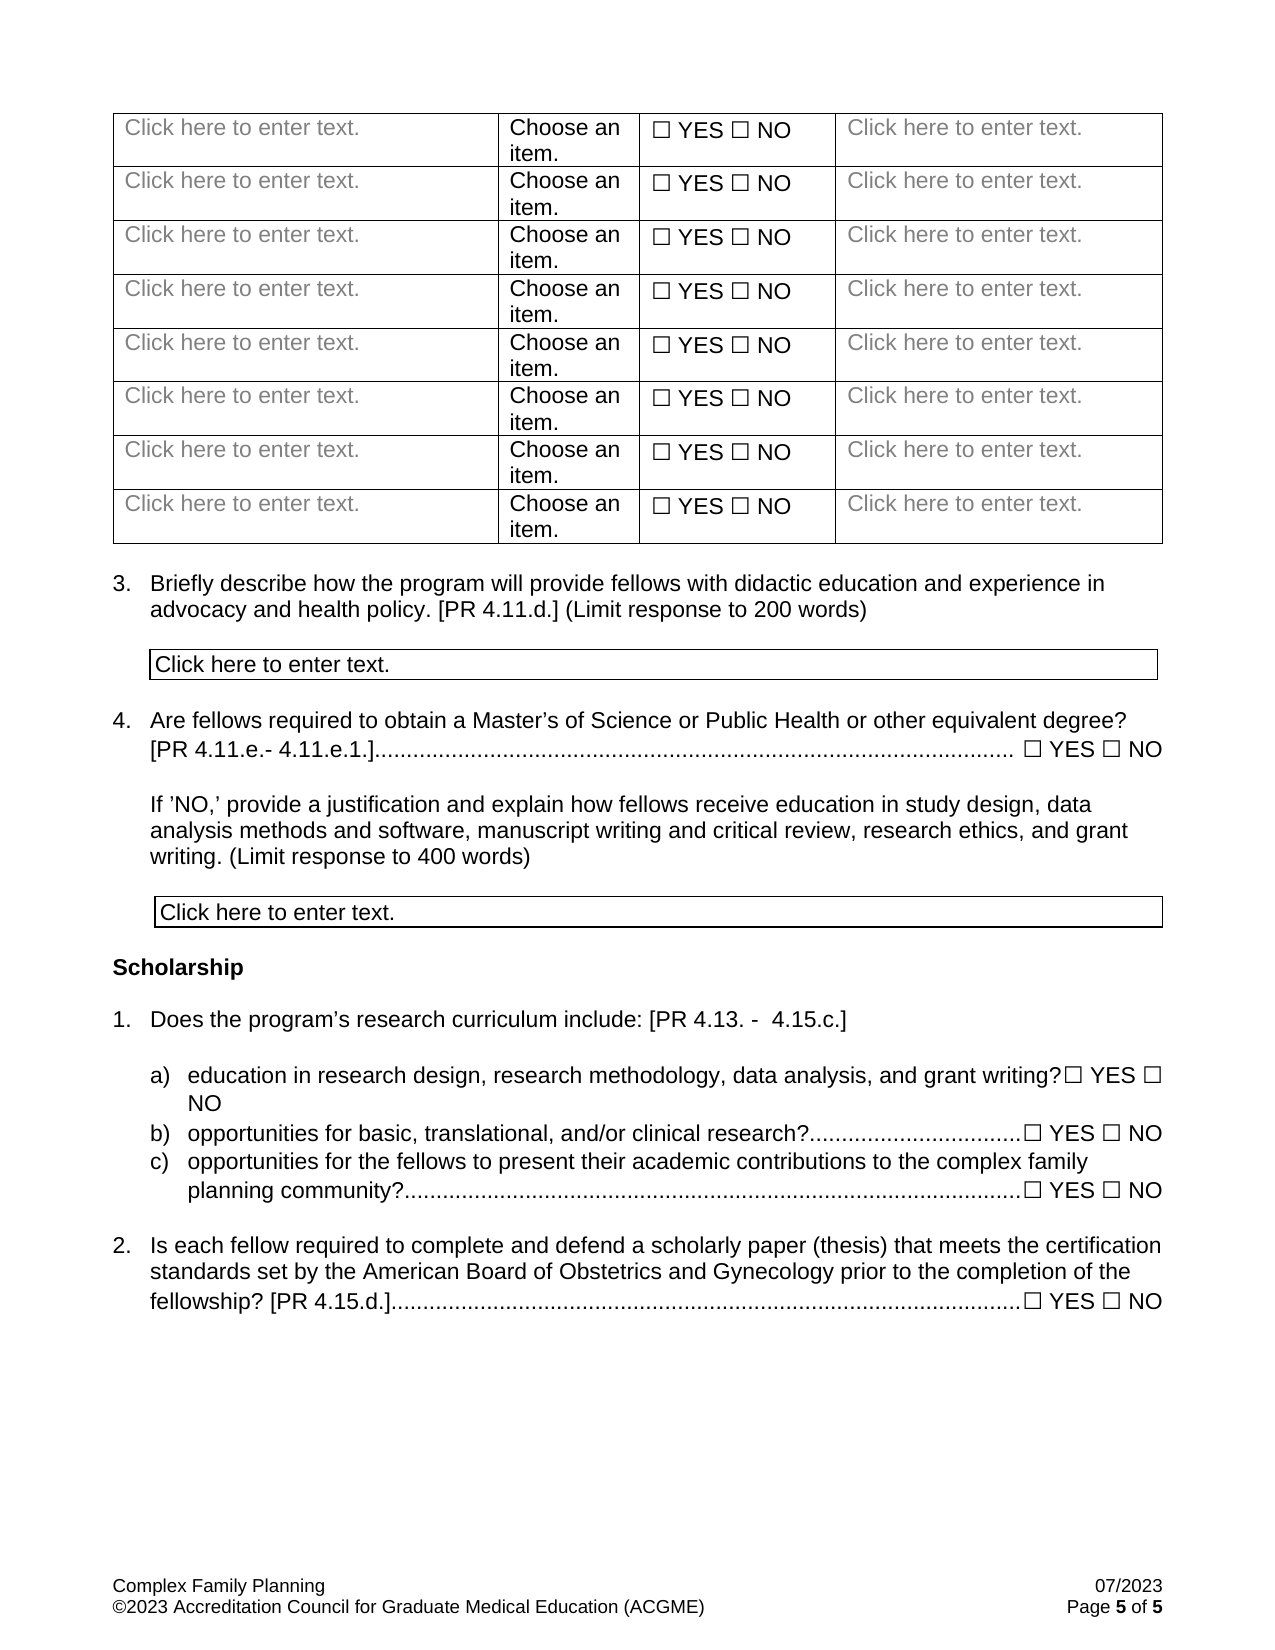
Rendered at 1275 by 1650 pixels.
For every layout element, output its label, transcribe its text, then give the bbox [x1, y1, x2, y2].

table_header [151, 650, 1157, 679]
text If ’NO,’ provide a justification and explain how fellows receive education in study design, data analysis methods and software, manuscript writing and critical review, research ethics, and grant writing. (Limit response to 400 words) [150, 791, 1162, 870]
list education in research design, research methodology, data analysis, and grant writing? YES NO [150, 1059, 1162, 1117]
table_cell [836, 167, 1162, 220]
table_cell [114, 275, 498, 327]
table_cell [114, 436, 498, 489]
list Is each fellow required to complete and defend a scholarly paper (thesis) that meets the certification standards set by the American Board of Obstetrics and Gynecology prior to the completion of the fellowship? [PR 4.15.d.] YES NO [112, 1232, 1162, 1316]
list Are fellows required to obtain a Master’s of Science or Public Health or other equivalent degree? [PR 4.11.e.- 4.11.e.1.] YES NO [112, 707, 1162, 764]
list opportunities for the fellows to present their academic contributions to the complex family planning community? YES NO [150, 1148, 1162, 1206]
table_cell [836, 221, 1162, 274]
table_cell YES NO [640, 382, 835, 435]
table_cell [114, 221, 498, 274]
table_cell [114, 490, 498, 542]
table_cell YES NO [640, 490, 835, 542]
table_cell [836, 436, 1162, 489]
list opportunities for basic, translational, and/or clinical research? YES NO [150, 1117, 1162, 1148]
table_cell [114, 114, 498, 166]
table_cell [836, 490, 1162, 542]
table_cell YES NO [640, 275, 835, 327]
table_cell [836, 114, 1162, 166]
table_cell [836, 329, 1162, 381]
table_cell YES NO [640, 329, 835, 381]
table_cell [114, 167, 498, 220]
table_cell [836, 275, 1162, 327]
table_cell YES NO [640, 221, 835, 274]
table_header [156, 897, 1162, 926]
table_cell YES NO [640, 436, 835, 489]
table_cell YES NO [640, 167, 835, 220]
list Briefly describe how the program will provide fellows with didactic education and experience in advocacy and health policy. [PR 4.11.d.] (Limit response to 200 words) [112, 570, 1162, 623]
text Scholarship [112, 954, 1162, 980]
table_cell [114, 382, 498, 435]
table_cell [836, 382, 1162, 435]
list Does the program’s research curriculum include: [PR 4.13. - 4.15.c.] [112, 1006, 1162, 1033]
table_cell YES NO [640, 114, 835, 166]
table_cell [114, 329, 498, 381]
